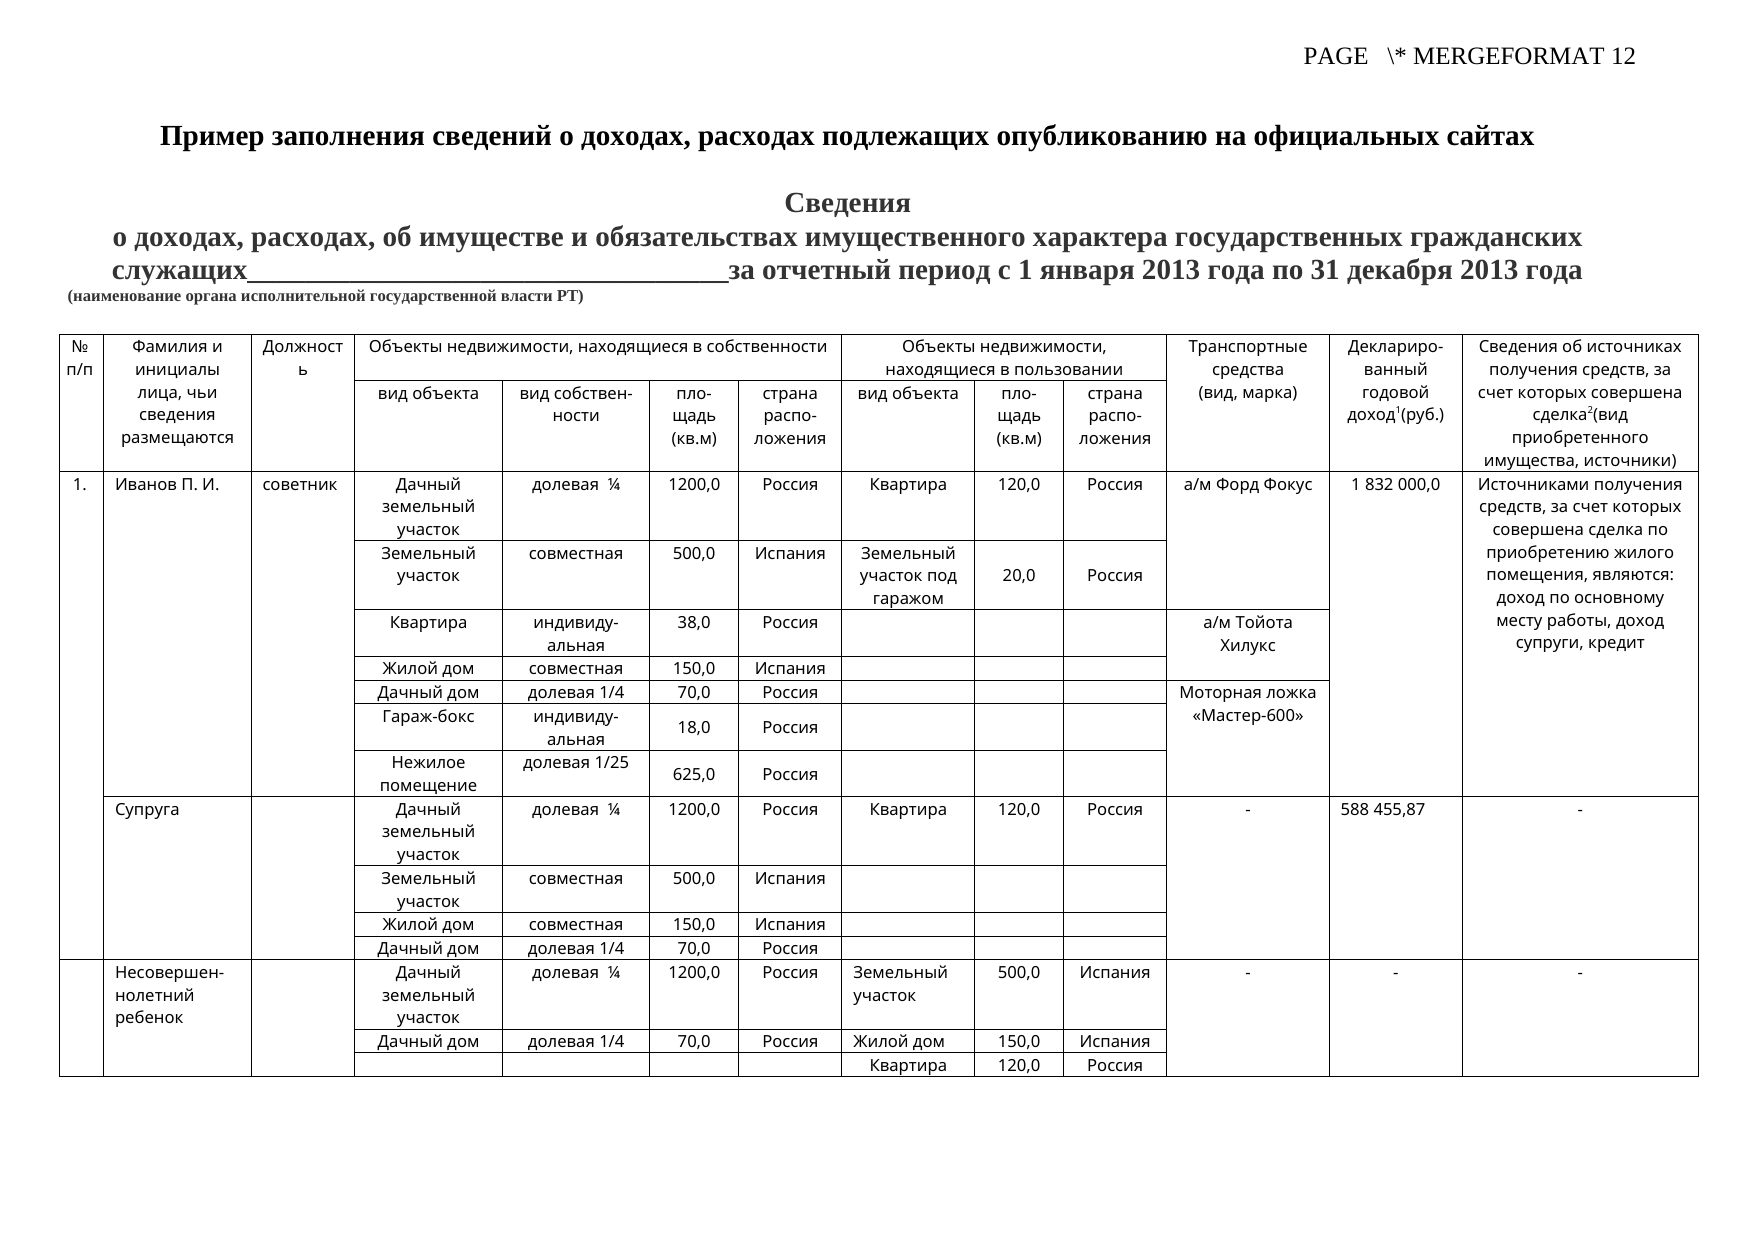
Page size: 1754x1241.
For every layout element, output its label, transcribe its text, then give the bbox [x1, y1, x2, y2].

table_cell Моторная ложка «Мастер-600» [1167, 681, 1329, 796]
table_cell Испания [1064, 1030, 1166, 1052]
table_cell [842, 913, 974, 936]
table_cell [1064, 751, 1166, 796]
table_cell Испания [739, 866, 841, 912]
table_cell Дачный земельный участок [355, 797, 502, 865]
table_cell Иванов П. И. [104, 472, 251, 796]
table_cell [1064, 681, 1166, 703]
table_cell 120,0 [975, 1053, 1063, 1076]
table_cell [1064, 657, 1166, 679]
table_cell Дачный земельный участок [355, 960, 502, 1028]
table_cell Земельный участок [355, 866, 502, 912]
table_cell долевая 1/4 [503, 681, 649, 703]
table_cell 38,0 [650, 610, 738, 656]
table_cell Жилой дом [842, 1030, 974, 1052]
table_cell Россия [1064, 472, 1166, 540]
table_cell совместная [503, 657, 649, 679]
table_cell [252, 797, 354, 959]
table_cell 20,0 [975, 541, 1063, 609]
table_cell [842, 866, 974, 912]
table_cell [60, 960, 103, 1076]
table_cell 150,0 [650, 913, 738, 936]
table_cell [1064, 610, 1166, 656]
table_cell [975, 657, 1063, 679]
table_cell Жилой дом [355, 657, 502, 679]
table_cell 588 455,87 [1330, 797, 1462, 959]
table_cell Квартира [842, 1053, 974, 1076]
table_cell а/м Тойота Хилукс [1167, 610, 1329, 679]
table_cell совместная [503, 866, 649, 912]
table_cell вид объекта [842, 381, 974, 471]
table_cell Земельный участок [355, 541, 502, 609]
table_cell Несовершен-нолетний ребенок [104, 960, 251, 1076]
table_cell [503, 1053, 649, 1076]
table_cell 70,0 [650, 681, 738, 703]
table_cell индивиду- альная [503, 610, 649, 656]
table_cell Жилой дом [355, 913, 502, 936]
text Сведения [59, 185, 1636, 219]
table_cell 120,0 [975, 797, 1063, 865]
table_cell [842, 610, 974, 656]
table_cell - [1167, 797, 1329, 959]
table_cell 70,0 [650, 1030, 738, 1052]
table_cell Земельный участок [842, 960, 974, 1028]
table_cell Россия [1064, 1053, 1166, 1076]
table_cell 1200,0 [650, 960, 738, 1028]
table_cell [975, 704, 1063, 750]
table_cell страна распо-ложения [739, 381, 841, 471]
table_cell 70,0 [650, 937, 738, 959]
table_cell 500,0 [650, 541, 738, 609]
table_cell Квартира [355, 610, 502, 656]
table_cell Нежилое помещение [355, 751, 502, 796]
table_cell Квартира [842, 472, 974, 540]
table_cell [739, 1053, 841, 1076]
table_cell Источниками получения средств, за счет которых совершена сделка по приобретению жилого помещения, являются: доход по основному месту работы, доход супруги, кредит [1463, 472, 1698, 796]
table_cell 625,0 [650, 751, 738, 796]
table_cell 500,0 [650, 866, 738, 912]
table_cell Испания [739, 541, 841, 609]
table_cell индивиду- альная [503, 704, 649, 750]
table_cell Испания [739, 913, 841, 936]
table_header Объекты недвижимости, находящиеся в пользовании [842, 335, 1166, 380]
table_header Фамилия и инициалы лица, чьи сведения размещаются [104, 335, 251, 471]
table_cell [1064, 913, 1166, 936]
table_cell 1 832 000,0 [1330, 472, 1462, 796]
table_cell советник [252, 472, 354, 796]
table_cell [842, 751, 974, 796]
table_cell Квартира [842, 797, 974, 865]
text о доходах, расходах, об имуществе и обязательствах имущественного характера государственных гражданских служащих_________________________________за отчетный период с 1 января 2013 года по 31 декабря 2013 года [59, 219, 1636, 286]
table_cell [252, 960, 354, 1076]
table_cell Супруга [104, 797, 251, 959]
table_cell [1064, 866, 1166, 912]
text (наименование органа исполнительной государственной власти РТ) [59, 286, 1636, 305]
table_cell Россия [739, 610, 841, 656]
table_cell [975, 751, 1063, 796]
table_header № п/п [60, 335, 103, 471]
table_cell долевая 1/25 [503, 751, 649, 796]
table_cell [975, 681, 1063, 703]
table_cell совместная [503, 913, 649, 936]
table_cell совместная [503, 541, 649, 609]
table_header Транспортные средства (вид, марка) [1167, 335, 1329, 471]
table_cell 1200,0 [650, 797, 738, 865]
table_cell Россия [739, 472, 841, 540]
table_cell - [1463, 960, 1698, 1076]
table_cell Гараж-бокс [355, 704, 502, 750]
table_cell Россия [739, 751, 841, 796]
table_cell [842, 681, 974, 703]
table_cell а/м Форд Фокус [1167, 472, 1329, 609]
table_cell Россия [739, 1030, 841, 1052]
table_cell Россия [739, 704, 841, 750]
table_cell Россия [739, 937, 841, 959]
table_cell [842, 937, 974, 959]
table_cell [1064, 704, 1166, 750]
table_cell [1064, 937, 1166, 959]
table_cell пло-щадь (кв.м) [650, 381, 738, 471]
table_cell [975, 610, 1063, 656]
table_cell Россия [739, 960, 841, 1028]
table_cell Земельный участок под гаражом [842, 541, 974, 609]
table_cell - [1330, 960, 1462, 1076]
table_cell Россия [1064, 541, 1166, 609]
table_cell Россия [739, 681, 841, 703]
table_cell Дачный дом [355, 1030, 502, 1052]
table_cell - [1463, 797, 1698, 959]
table_cell 150,0 [650, 657, 738, 679]
table_cell вид собствен-ности [503, 381, 649, 471]
table_cell вид объекта [355, 381, 502, 471]
table_cell долевая ¼ [503, 797, 649, 865]
table_cell [650, 1053, 738, 1076]
table_cell 120,0 [975, 472, 1063, 540]
table_cell 150,0 [975, 1030, 1063, 1052]
table_cell долевая 1/4 [503, 1030, 649, 1052]
table_cell Россия [1064, 797, 1166, 865]
table_cell долевая ¼ [503, 472, 649, 540]
table_header Деклариро-ванный годовой доход1(руб.) [1330, 335, 1462, 471]
table_cell 500,0 [975, 960, 1063, 1028]
table_cell [975, 937, 1063, 959]
table_header Должность [252, 335, 354, 471]
table_cell Дачный дом [355, 937, 502, 959]
table_cell [842, 657, 974, 679]
table_header Сведения об источниках получения средств, за счет которых совершена сделка2(вид приобретенного имущества, источники) [1463, 335, 1698, 471]
table_cell Россия [739, 797, 841, 865]
table_cell пло-щадь (кв.м) [975, 381, 1063, 471]
table_cell долевая 1/4 [503, 937, 649, 959]
table_cell [842, 704, 974, 750]
table_cell 18,0 [650, 704, 738, 750]
table_cell - [1167, 960, 1329, 1076]
table_cell [975, 913, 1063, 936]
table_cell долевая ¼ [503, 960, 649, 1028]
text Пример заполнения сведений о доходах, расходах подлежащих опубликованию на официальных сайтах [59, 118, 1636, 152]
table_cell Испания [739, 657, 841, 679]
table_cell Дачный земельный участок [355, 472, 502, 540]
table_cell [355, 1053, 502, 1076]
table_cell 1200,0 [650, 472, 738, 540]
table_cell Испания [1064, 960, 1166, 1028]
table_header Объекты недвижимости, находящиеся в собственности [355, 335, 841, 380]
table_cell Дачный дом [355, 681, 502, 703]
table_cell 1. [60, 472, 103, 959]
table_cell [975, 866, 1063, 912]
table_cell страна распо-ложения [1064, 381, 1166, 471]
